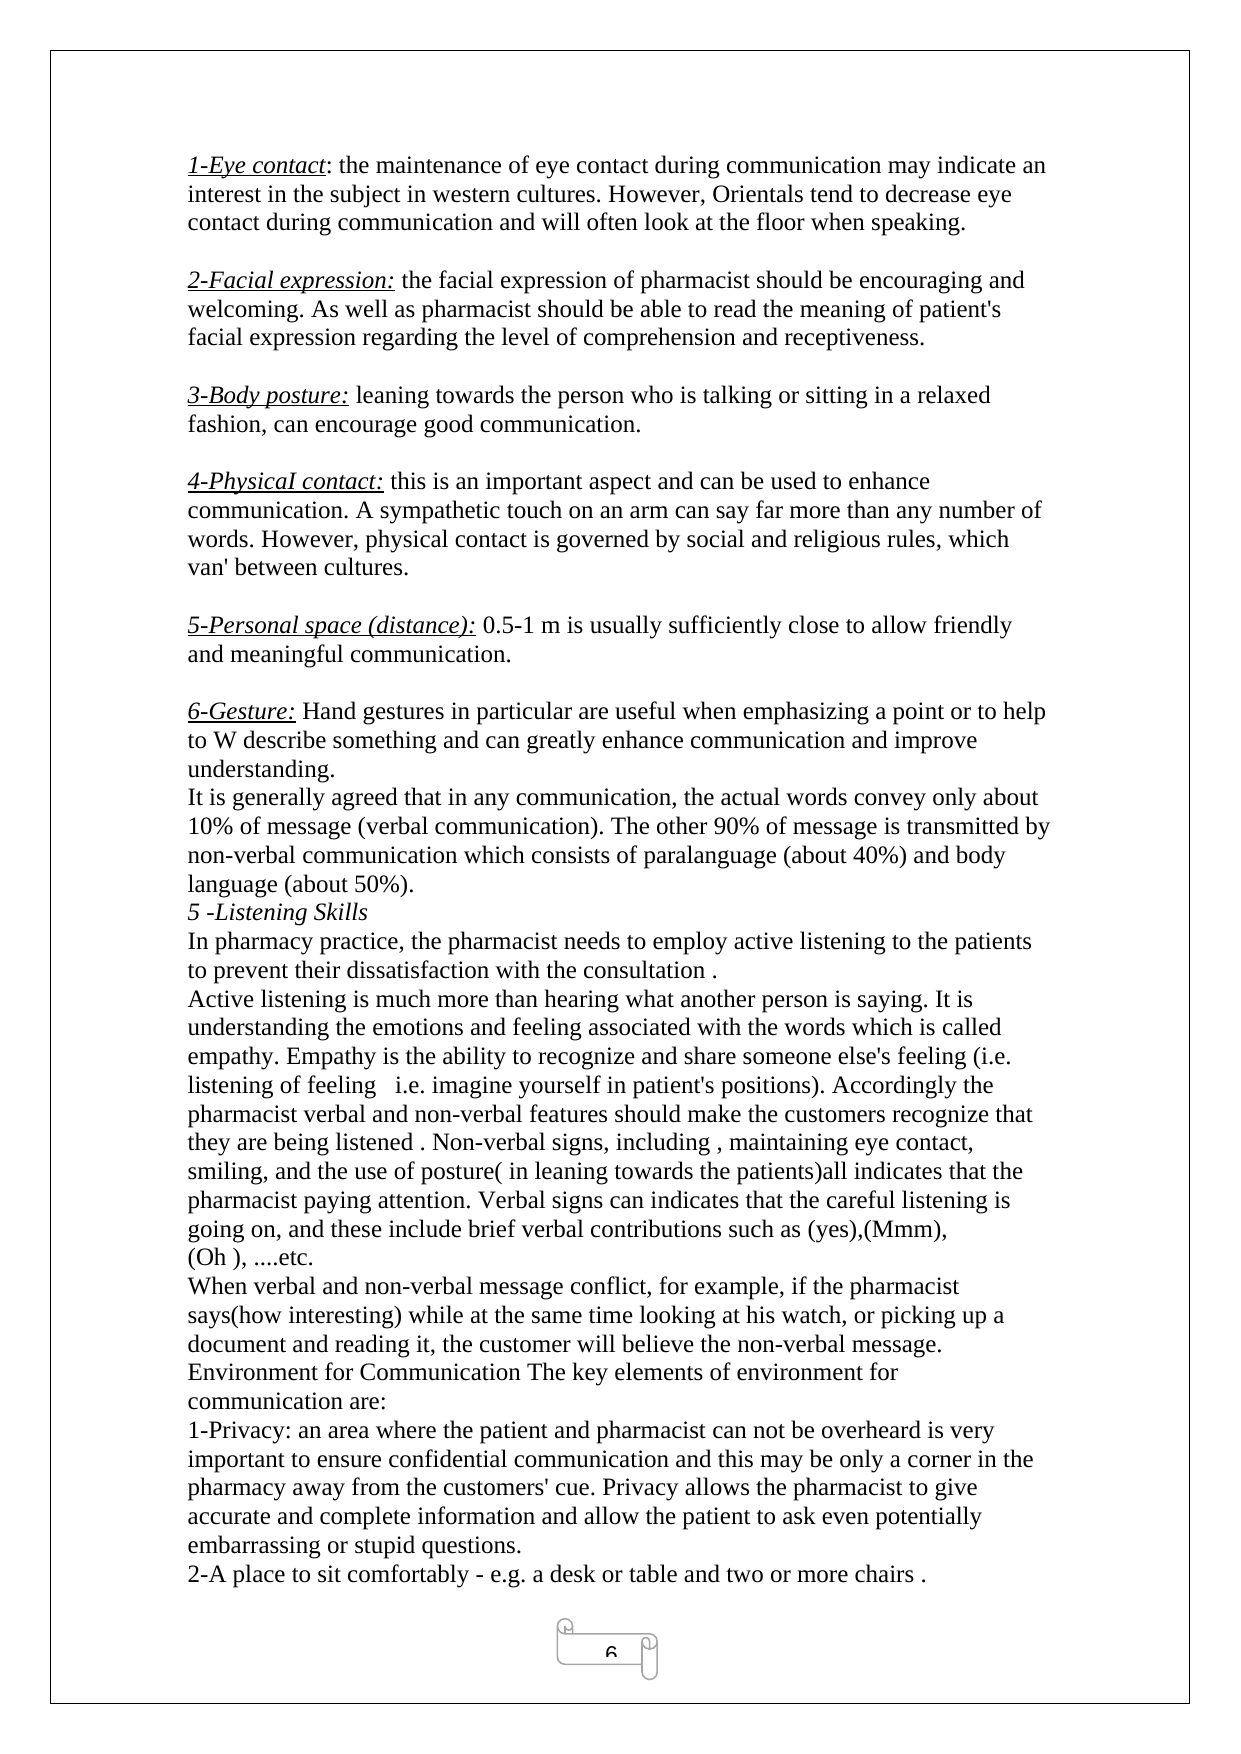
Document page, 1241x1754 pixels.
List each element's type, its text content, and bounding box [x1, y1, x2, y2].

text 5-Personal space (distance): 0.5-1 m is usually sufficiently close to allow friendly and meaningful communication. [187, 610, 1053, 667]
text 1-Eye contact: the maintenance of eye contact during communication may indicate an interest in the subject in western cultures. However, Orientals tend to decrease eye contact during communication and will often look at the floor when speaking. [187, 150, 1053, 236]
text 5 -Listening Skills [187, 897, 1053, 926]
text In pharmacy practice, the pharmacist needs to employ active listening to the patients to prevent their dissatisfaction with the consultation . [187, 926, 1053, 984]
text Active listening is much more than hearing what another person is saying. It is understanding the emotions and feeling associated with the words which is called empathy. Empathy is the ability to recognize and share someone else's feeling (i.e. listening of feeling i.e. imagine yourself in patient's positions). Accordingly the pharmacist verbal and non-verbal features should make the customers recognize that they are being listened . Non-verbal signs, including , maintaining eye contact, smiling, and the use of posture( in leaning towards the patients)all indicates that the pharmacist paying attention. Verbal signs can indicates that the careful listening is going on, and these include brief verbal contributions such as (yes),(Mmm),(Oh ), ....etc. [187, 984, 1053, 1271]
text When verbal and non-verbal message conflict, for example, if the pharmacist says(how interesting) while at the same time looking at his watch, or picking up a document and reading it, the customer will believe the non-verbal message. Environment for Communication The key elements of environment for communication are: [187, 1271, 1053, 1415]
text 4-PhysicaI contact: this is an important aspect and can be used to enhance communication. A sympathetic touch on an arm can say far more than any number of words. However, physical contact is governed by social and religious rules, which van' between cultures. [187, 466, 1053, 581]
text It is generally agreed that in any communication, the actual words convey only about 10% of message (verbal communication). The other 90% of message is transmitted by non-verbal communication which consists of paralanguage (about 40%) and body language (about 50%). [187, 782, 1053, 897]
text 3-Body posture: leaning towards the person who is talking or sitting in a relaxed fashion, can encourage good communication. [187, 380, 1053, 437]
text 2-Facial expression: the facial expression of pharmacist should be encouraging and welcoming. As well as pharmacist should be able to read the meaning of patient's facial expression regarding the level of comprehension and receptiveness. [187, 265, 1053, 351]
text 1-Privacy: an area where the patient and pharmacist can not be overheard is very important to ensure confidential communication and this may be only a corner in the pharmacy away from the customers' cue. Privacy allows the pharmacist to give accurate and complete information and allow the patient to ask even potentially embarrassing or stupid questions. [187, 1415, 1053, 1559]
text 6-Gesture: Hand gestures in particular are useful when emphasizing a point or to help to W describe something and can greatly enhance communication and improve understanding. [187, 696, 1053, 782]
text 2-A place to sit comfortably - e.g. a desk or table and two or more chairs . [187, 1559, 1053, 1587]
